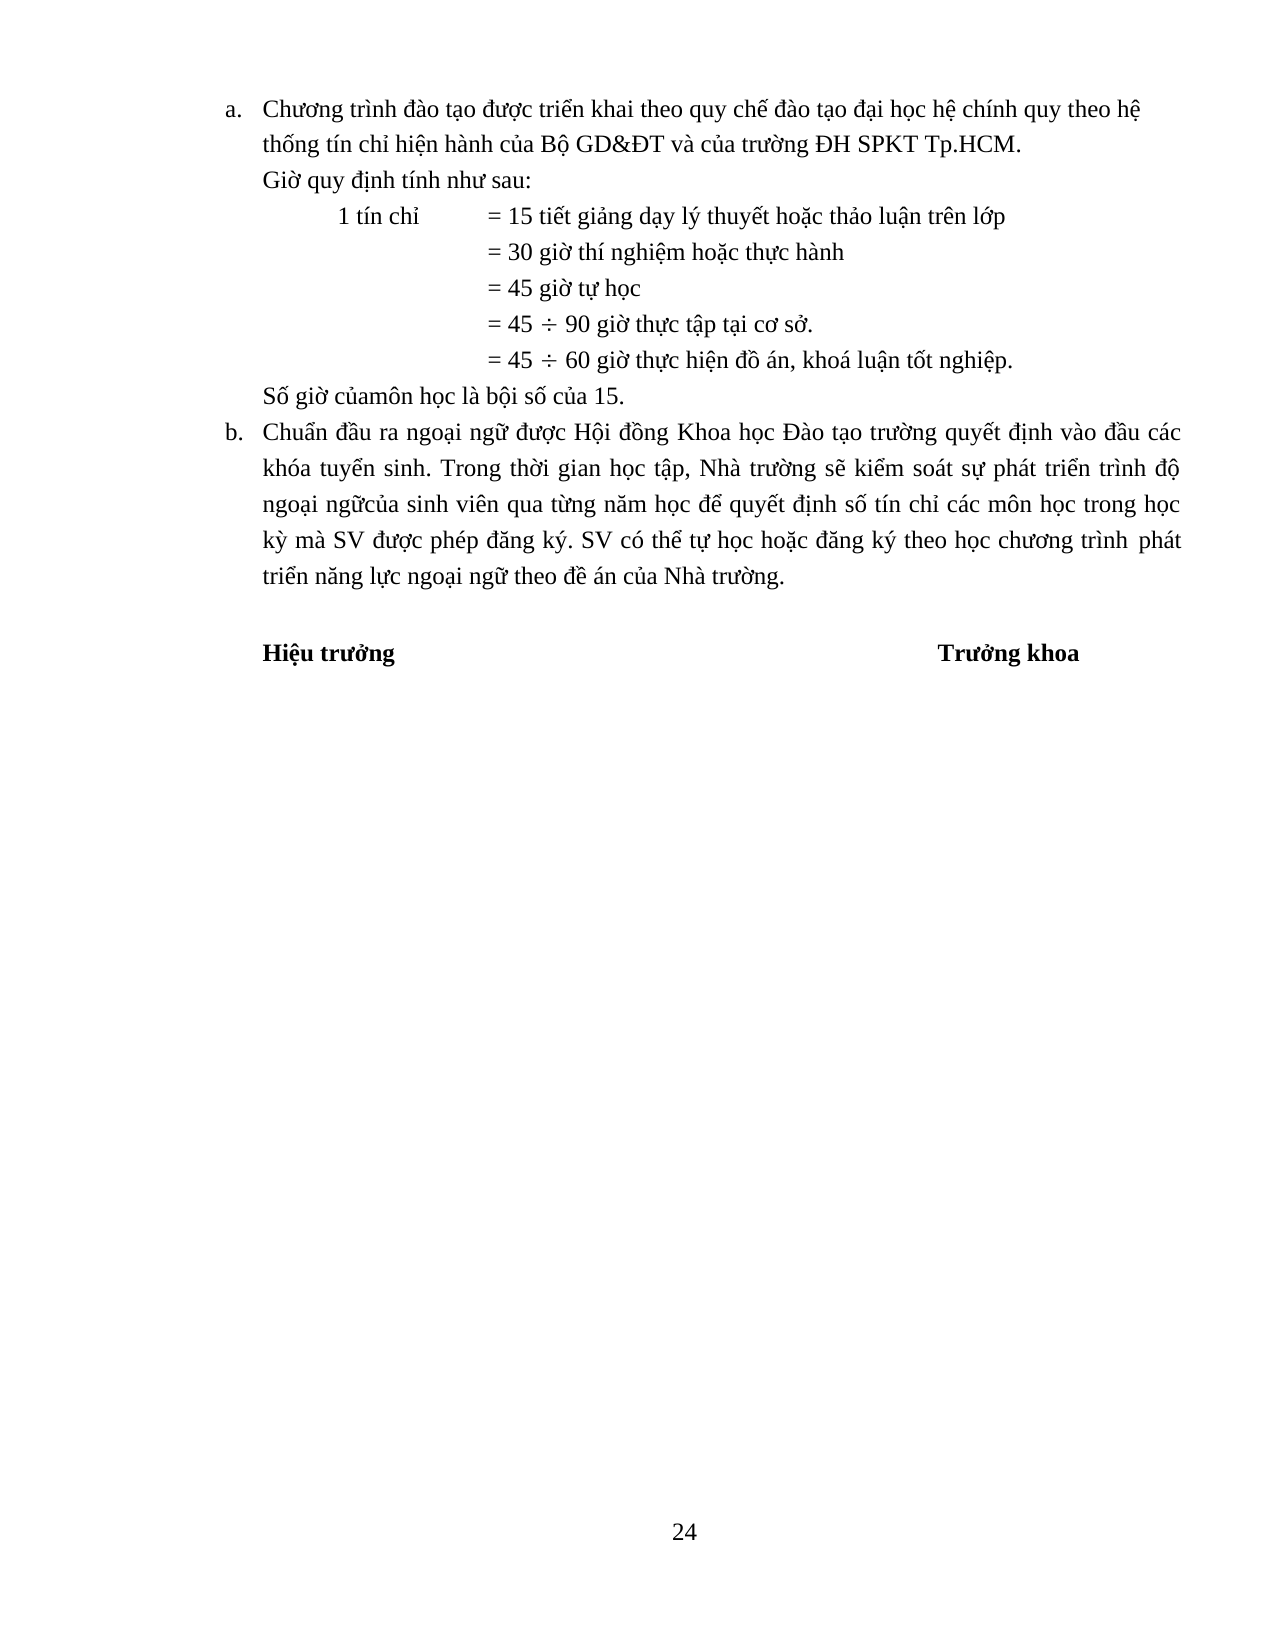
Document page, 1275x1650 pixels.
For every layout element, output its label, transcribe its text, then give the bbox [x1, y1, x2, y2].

list Chuẩn đầu ra ngoại ngữ được Hội đồng Khoa học Đào tạo trường quyết định vào đầu các khóa tuyển sinh. Trong thời gian học tập, Nhà trường sẽ kiểm soát sự phát triển trình độ ngoại ngữcủa sinh viên qua từng năm học để quyết định số tín chỉ các môn học trong học kỳ mà SV được phép đăng ký. SV có thể tự học hoặc đăng ký theo học chương trình phát triển năng lực ngoại ngữ theo đề án của Nhà trường. [225, 417, 1181, 589]
text = 30 giờ thí nghiệm hoặc thực hành [187, 237, 1181, 266]
text Số giờ củamôn học là bội số của 15. [187, 381, 1181, 410]
text Hiệu trưởng Trưởng khoa [187, 638, 1181, 667]
text = 45 90 giờ thực tập tại cơ sở. [187, 309, 1181, 338]
list Chương trình đào tạo được triển khai theo quy chế đào tạo đại học hệ chính quy theo hệ thống tín chỉ hiện hành của Bộ GD&ĐT và của trường ĐH SPKT Tp.HCM. [225, 94, 1181, 158]
text Giờ quy định tính như sau: [187, 166, 1181, 194]
text = 45 giờ tự học [187, 273, 1181, 302]
text 1 tín chỉ = 15 tiết giảng dạy lý thuyết hoặc thảo luận trên lớp [187, 201, 1181, 230]
text = 45 60 giờ thực hiện đồ án, khoá luận tốt nghiệp. [187, 345, 1181, 374]
